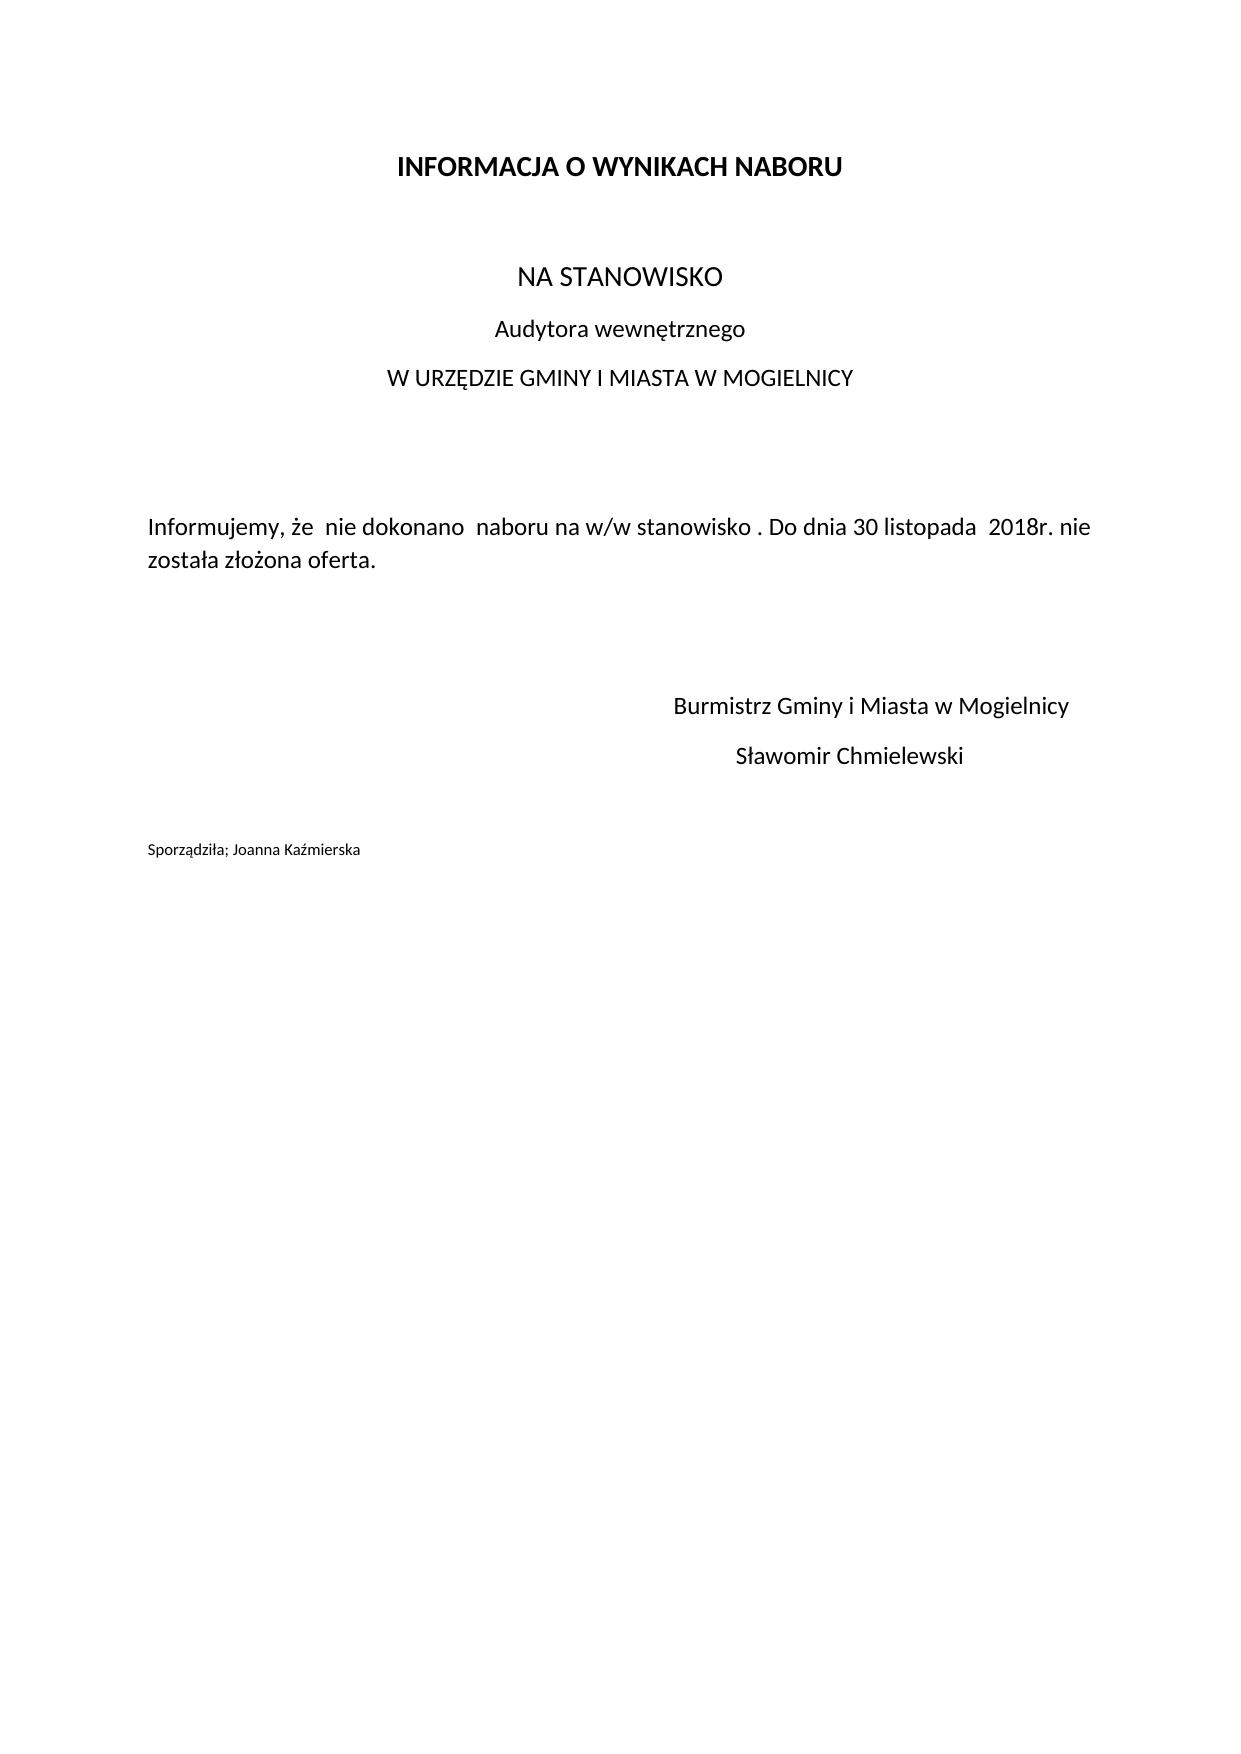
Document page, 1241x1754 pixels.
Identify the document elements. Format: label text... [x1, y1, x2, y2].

text NA STANOWISKO [148, 258, 1093, 293]
text INFORMACJA O WYNIKACH NABORU [148, 148, 1093, 183]
text Sławomir Chmielewski [148, 740, 1093, 770]
text Informujemy, że nie dokonano naboru na w/w stanowisko . Do dnia 30 listopada 2018r. nie została złożona oferta. [148, 511, 1093, 575]
text Burmistrz Gminy i Miasta w Mogielnicy [148, 690, 1093, 721]
text Sporządziła; Joanna Kaźmierska [148, 839, 1093, 859]
text Audytora wewnętrznego [148, 313, 1093, 343]
text W URZĘDZIE GMINY I MIASTA W MOGIELNICY [148, 362, 1093, 393]
